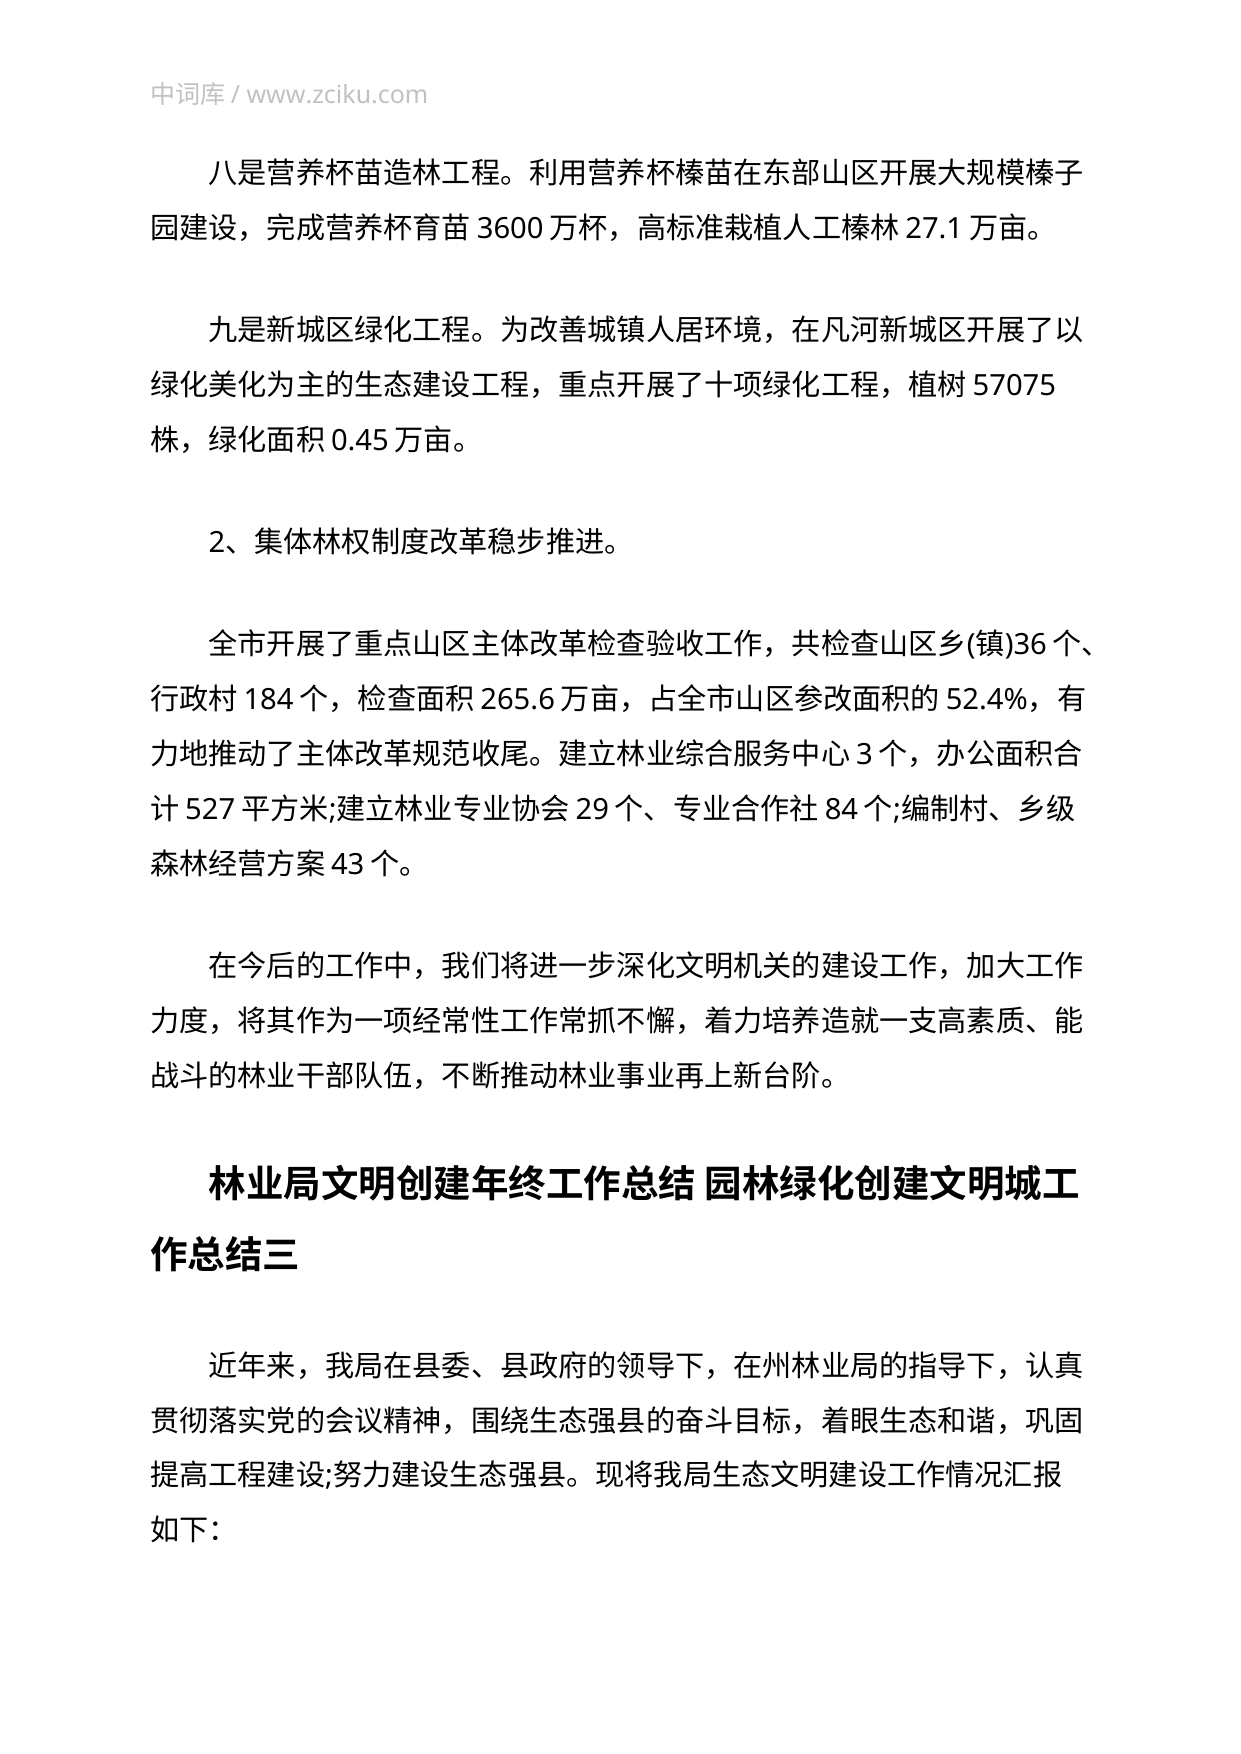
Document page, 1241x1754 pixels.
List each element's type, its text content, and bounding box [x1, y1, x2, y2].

text 林业局文明创建年终工作总结 园林绿化创建文明城工作总结三 [150, 1154, 1090, 1279]
text 九是新城区绿化工程。为改善城镇人居环境，在凡河新城区开展了以绿化美化为主的生态建设工程，重点开展了十项绿化工程，植树57075株，绿化面积0.45万亩。 [150, 307, 1090, 459]
text 在今后的工作中，我们将进一步深化文明机关的建设工作，加大工作力度，将其作为一项经常性工作常抓不懈，着力培养造就一支高素质、能战斗的林业干部队伍，不断推动林业事业再上新台阶。 [150, 943, 1090, 1095]
text 近年来，我局在县委、县政府的领导下，在州林业局的指导下，认真贯彻落实党的会议精神，围绕生态强县的奋斗目标，着眼生态和谐，巩固提高工程建设;努力建设生态强县。现将我局生态文明建设工作情况汇报如下： [150, 1342, 1090, 1549]
text 全市开展了重点山区主体改革检查验收工作，共检查山区乡(镇)36个、行政村184个，检查面积265.6万亩，占全市山区参改面积的52.4%，有力地推动了主体改革规范收尾。建立林业综合服务中心3个，办公面积合计527平方米;建立林业专业协会29个、专业合作社84个;编制村、乡级森林经营方案43个。 [150, 621, 1090, 883]
text 2、集体林权制度改革稳步推进。 [150, 519, 1090, 561]
text 八是营养杯苗造林工程。利用营养杯榛苗在东部山区开展大规模榛子园建设，完成营养杯育苗3600万杯，高标准栽植人工榛林27.1万亩。 [150, 150, 1090, 247]
